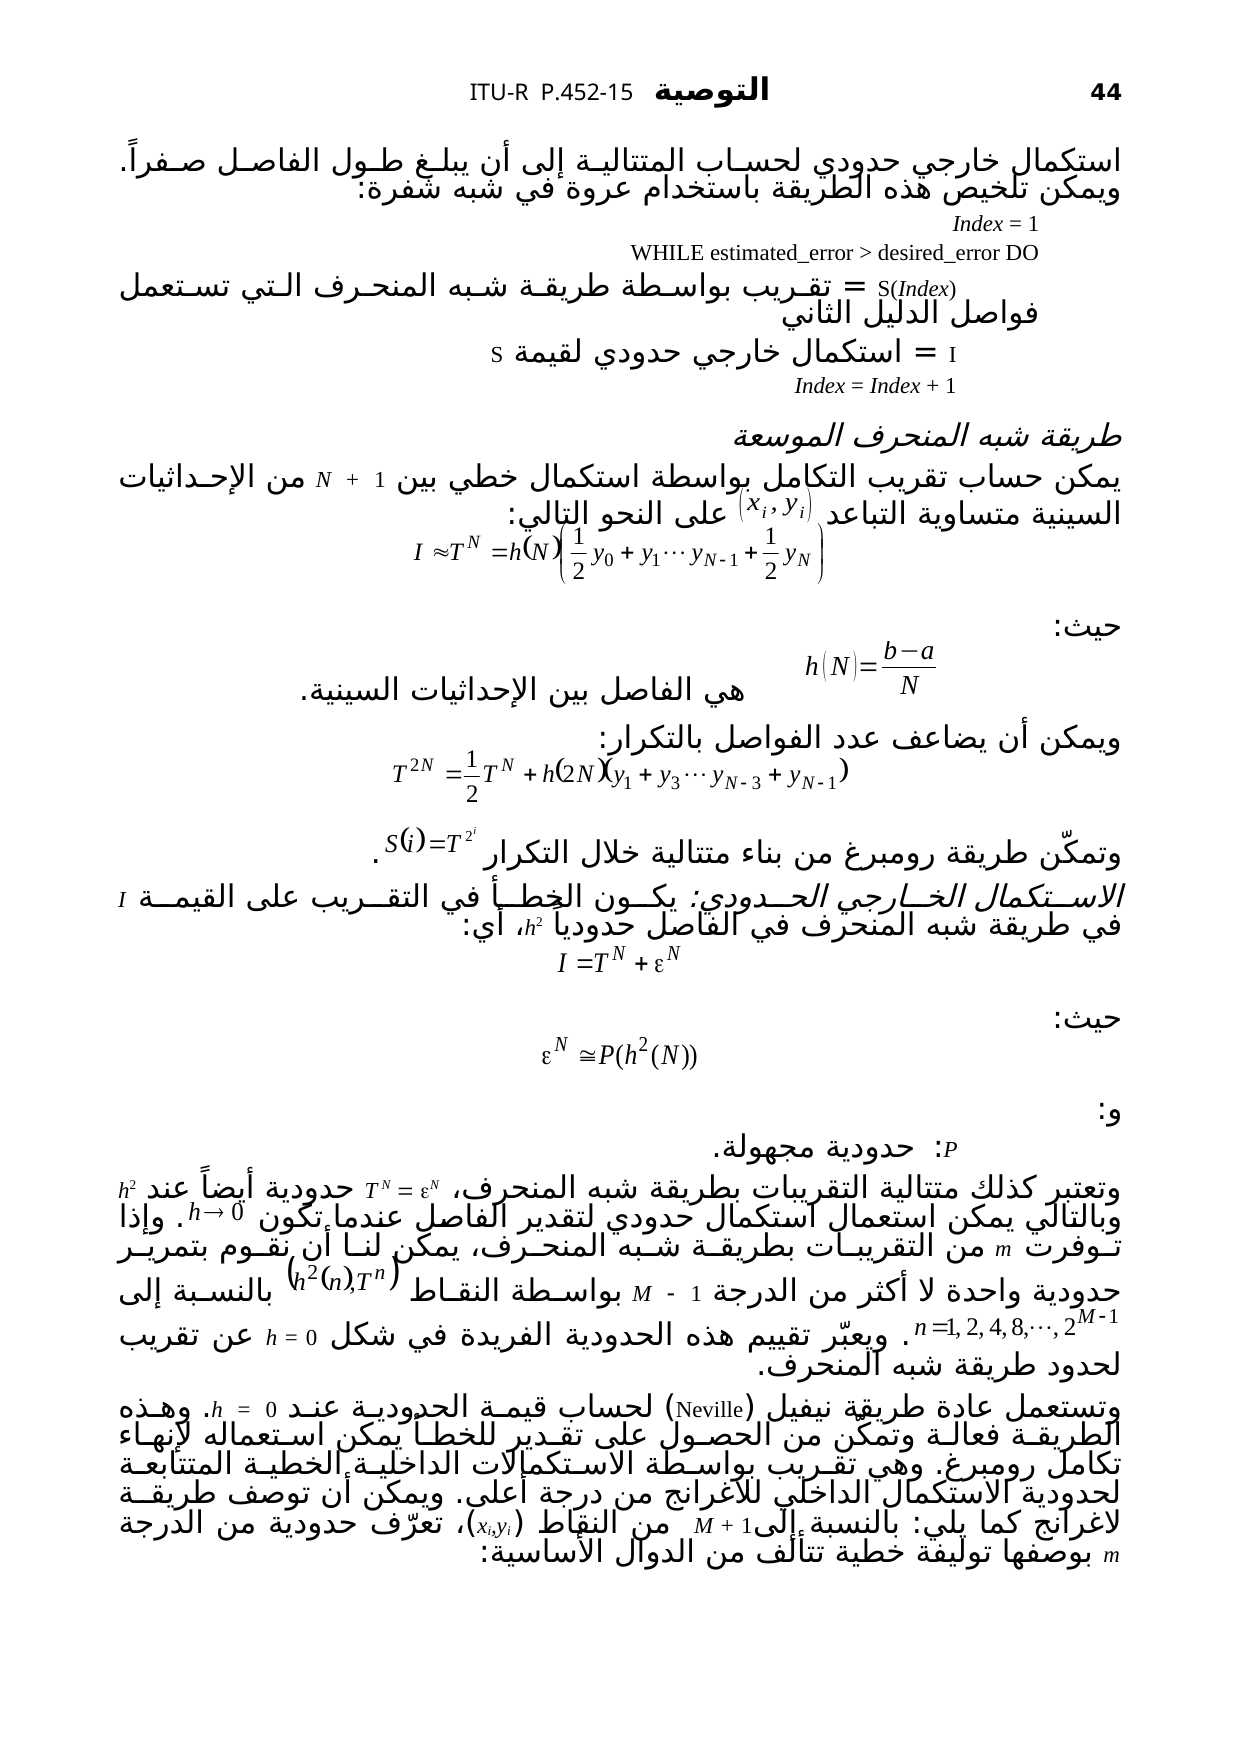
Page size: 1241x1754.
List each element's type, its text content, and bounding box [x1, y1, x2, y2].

text حيث: [118, 613, 1122, 642]
text هي الفاصل بين الإحداثيات السينية. [118, 654, 1122, 712]
subtitle طريقة شبه المنحرف الموسعة [795, 423, 958, 452]
text ويمكن أن يضاعف عدد الفواصل بالتكرار: [781, 725, 1074, 754]
text P: حدودية مجهولة. [118, 1134, 1122, 1163]
text ويمكن أن يضاعف عدد الفواصل بالتكرار: [118, 725, 661, 754]
text I = استكمال خارجي حدودي لقيمة S [118, 339, 1122, 369]
text Index = Index + 1 [118, 377, 1122, 398]
text وتمكّن طريقة رومبرغ من بناء متتالية خلال التكرار. [118, 831, 1122, 871]
subtitle طريقة شبه المنحرف الموسعة [889, 423, 1106, 452]
text وتعتبر كذلك متتالية التقريبات بطريقة شبه المنحرف، T N N حدودية أيضاً عند h2 وبالتالي يمكن استعمال استكمال حدودي لتقدير الفاصل عندما تكون . وإذا توفرت m من التقريبات بطريقة شبه المنحرف، يمكن لنا أن نقوم بتمرير حدودية واحدة لا أكثر من الدرجة M 1 بواسطة النقاط بالنسبة إلى . ويعبّر تقييم هذه الحدودية الفريدة في شكل h = 0 عن تقريب لحدود طريقة شبه المنحرف. [118, 1175, 1122, 1382]
text S(Index) = تقريب بواسطة طريقة شبه المنحرف التي تستعمل فواصل الدليل الثاني [118, 273, 1122, 331]
text و: [118, 1096, 1122, 1126]
text وتستعمل عادة طريقة نيفيل (Neville) لحساب قيمة الحدودية عند h = 0. وهذه الطريقة فعالة وتمكّن من الحصول على تقدير للخطأ يمكن استعماله لإنهاء تكامل رومبرغ. وهي تقريب بواسطة الاستكمالات الداخلية الخطية المتتابعة لحدودية الاستكمال الداخلي للاغرانج من درجة أعلى. ويمكن أن توصف طريقة لاغرانج كما يلي: بالنسبة إلىM + 1 من النقاط (xi,yi)، تعرّف حدودية من الدرجة m بوصفها توليفة خطية تتألف من الدوال الأساسية: [118, 1395, 1122, 1569]
subtitle طريقة شبه المنحرف الموسعة [118, 423, 833, 452]
text الاستكمال الخارجي الحدودي: يكون الخطأ في التقريب على القيمة I في طريقة شبه المنحرف في الفاصل حدودياً h2، أي: [118, 884, 1122, 942]
text ويمكن أن يضاعف عدد الفواصل بالتكرار: [640, 725, 808, 754]
text Index = 1 [118, 214, 1122, 235]
text يمكن حساب تقريب التكامل بواسطة استكمال خطي بين N + 1 من الإحداثيات السينية متساوية التباعد على النحو التالي: [118, 464, 1122, 532]
text WHILE estimated_error > desired_error DO [118, 244, 1122, 265]
text حيث: [118, 1005, 1122, 1034]
